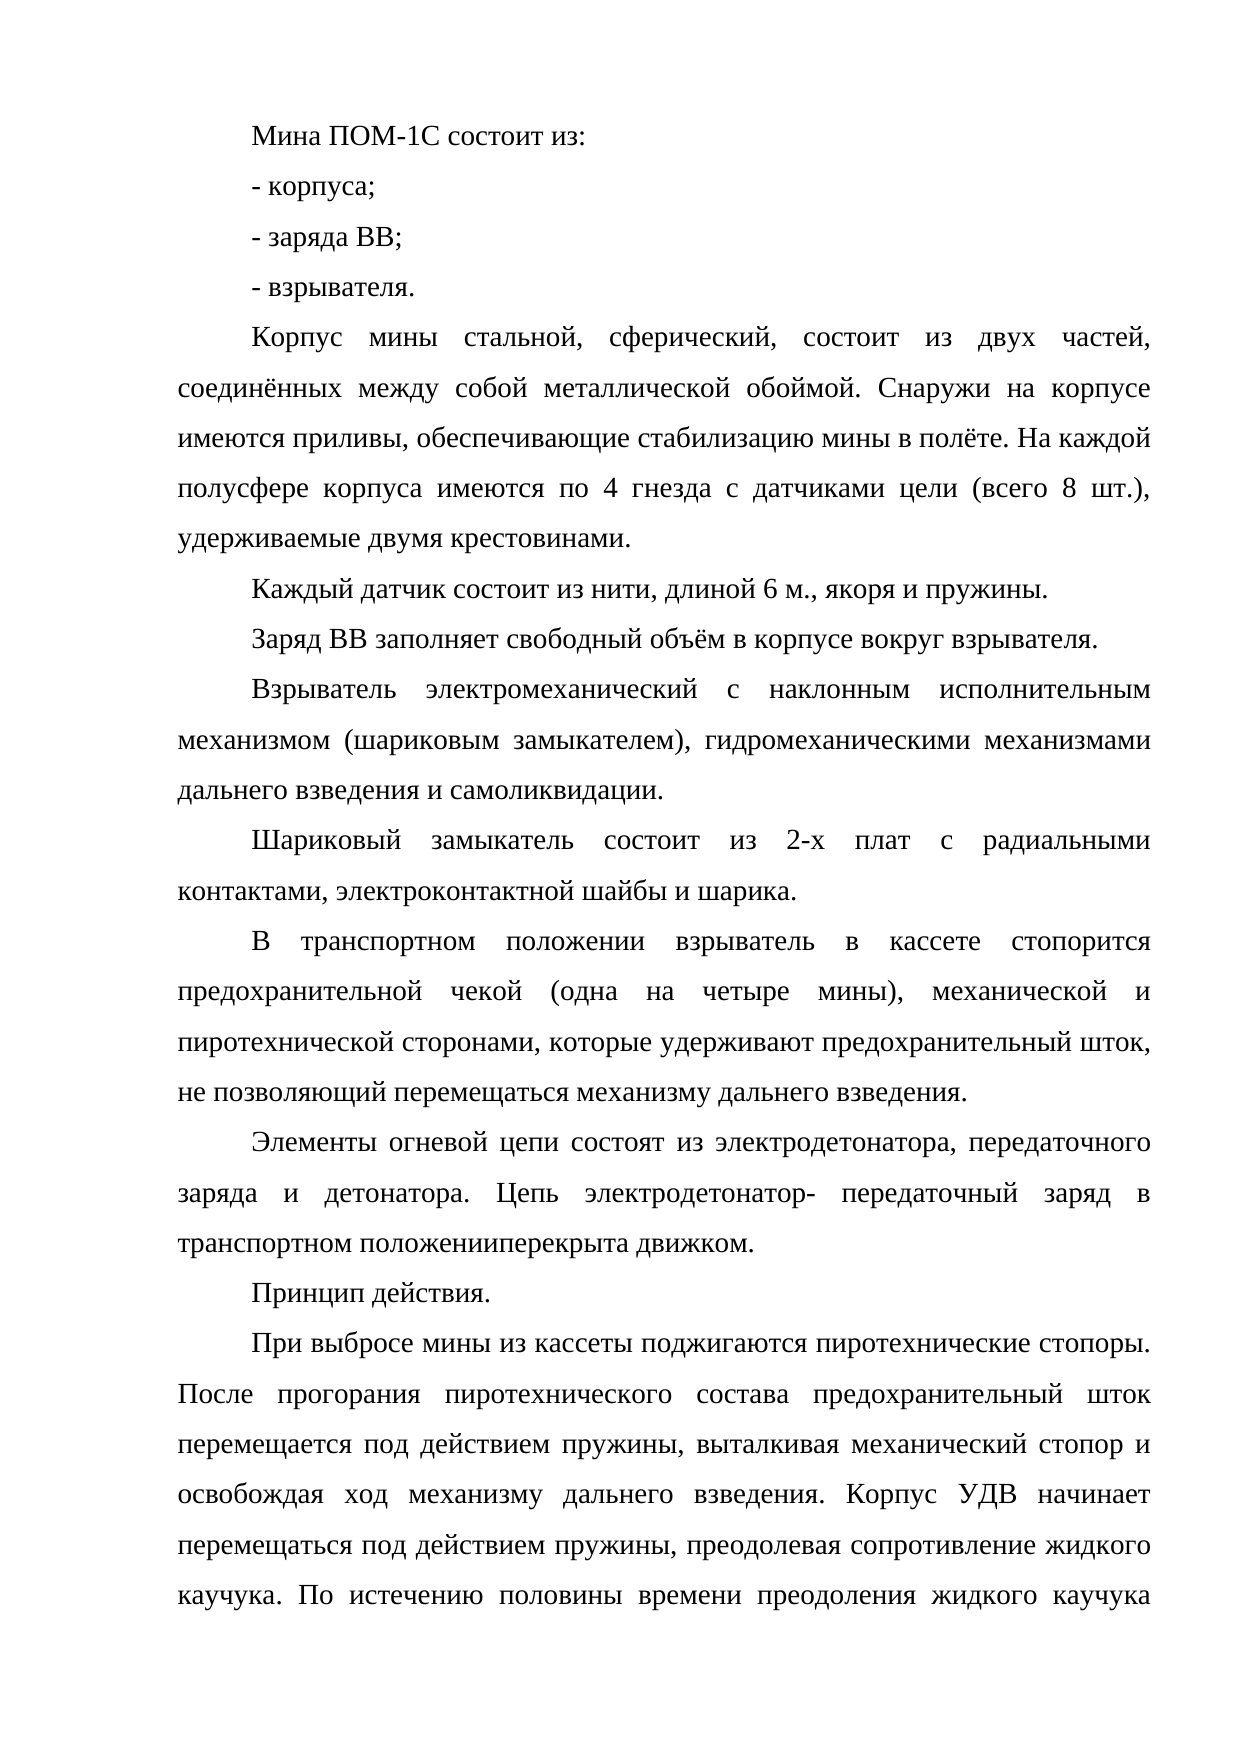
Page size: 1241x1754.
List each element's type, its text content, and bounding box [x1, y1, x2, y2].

text Заряд ВВ заполняет свободный объём в корпусе вокруг взрывателя. [177, 621, 1152, 655]
text Шариковый замыкатель состоит из 2-х плат с радиальными контактами, электроконтактной шайбы и шарика. [177, 822, 1152, 906]
text Мина ПОМ-1С состоит из: [177, 118, 1152, 152]
text - заряда ВВ; [177, 219, 1152, 252]
text В транспортном положении взрыватель в кассете стопорится предохранительной чекой (одна на четыре мины), механической и пиротехнической сторонами, которые удерживают предохранительный шток, не позволяющий перемещаться механизму дальнего взведения. [177, 923, 1152, 1108]
text Взрыватель электромеханический с наклонным исполнительным механизмом (шариковым замыкателем), гидромеханическими механизмами дальнего взведения и самоликвидации. [177, 672, 1152, 806]
text Каждый датчик состоит из нити, длиной 6 м., якоря и пружины. [177, 571, 1152, 604]
text - корпуса; [177, 168, 1152, 202]
text Элементы огневой цепи состоят из электродетонатора, передаточного заряда и детонатора. Цепь электродетонатор- передаточный заряд в транспортном положенииперекрыта движком. [177, 1124, 1152, 1258]
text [177, 1326, 1152, 1611]
text Принцип действия. [177, 1275, 1152, 1309]
text - взрывателя. [177, 269, 1152, 303]
text Корпус мины стальной, сферический, состоит из двух частей, соединённых между собой металлической обоймой. Снаружи на корпусе имеются приливы, обеспечивающие стабилизацию мины в полёте. На каждой полусфере корпуса имеются по 4 гнезда с датчиками цели (всего 8 шт.), удерживаемые двумя крестовинами. [177, 319, 1152, 554]
